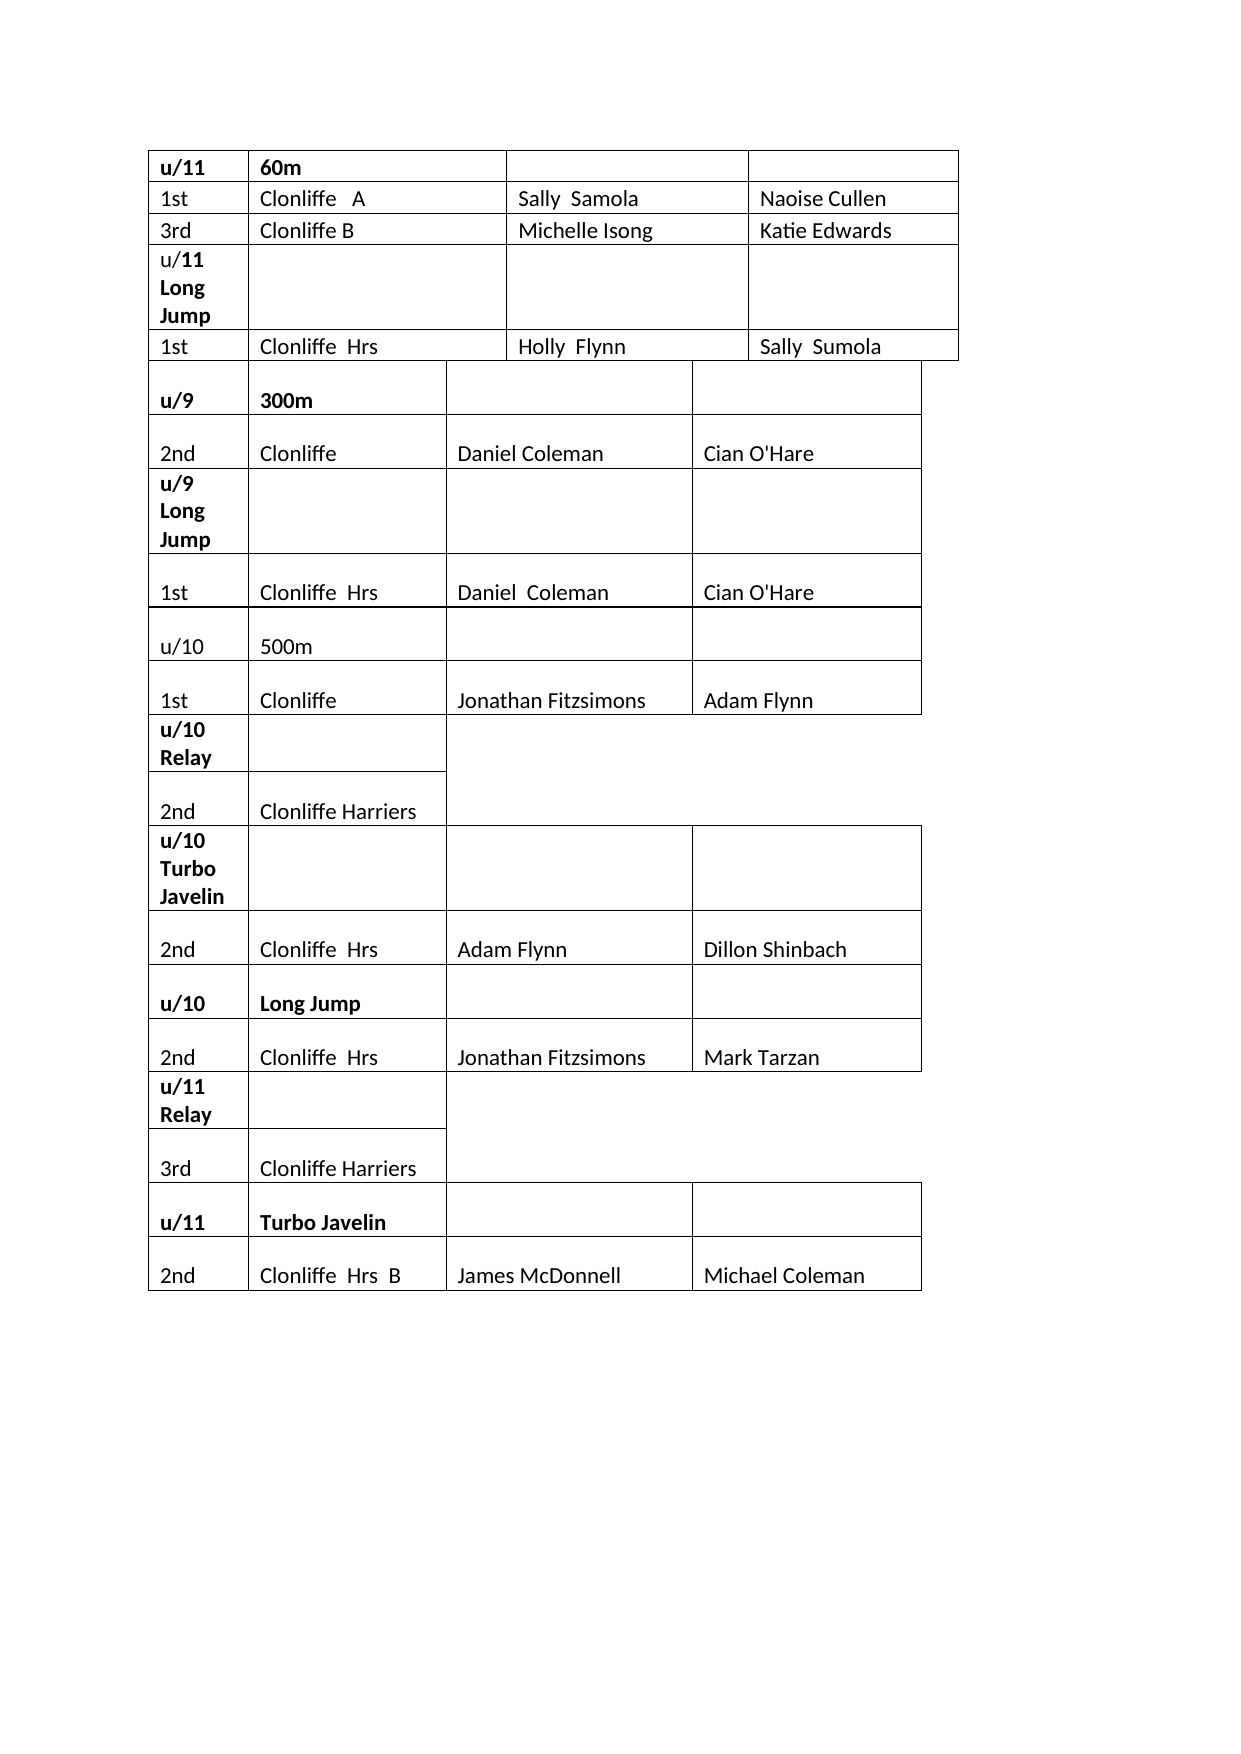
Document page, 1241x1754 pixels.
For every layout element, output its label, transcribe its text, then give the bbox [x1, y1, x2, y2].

table_cell [249, 245, 506, 329]
table_cell u/11 Relay [149, 1072, 248, 1128]
table_cell 1st [149, 330, 248, 360]
table_cell Sally Sumola [749, 330, 958, 360]
table_cell [749, 245, 958, 329]
table_cell 1st [149, 554, 248, 606]
table_cell Jonathan Fitzsimons [447, 1019, 692, 1071]
table_cell [693, 1183, 921, 1236]
table_cell [249, 1072, 446, 1128]
table_cell Long Jump [249, 965, 446, 1017]
table_header u/11 [149, 151, 248, 181]
table_cell 500m [249, 608, 446, 660]
table_cell 2nd [149, 911, 248, 964]
table_cell Clonliffe Hrs [249, 911, 446, 964]
table_cell [249, 469, 446, 553]
table_cell [693, 469, 921, 553]
table_cell u/10 [149, 965, 248, 1017]
table_cell u/11 [149, 1183, 248, 1236]
table_cell 3rd [149, 214, 248, 244]
table_cell u/9 Long Jump [149, 469, 248, 553]
table_cell u/10 Turbo Javelin [149, 826, 248, 910]
table_cell Adam Flynn [447, 911, 692, 964]
table_cell Cian O'Hare [693, 554, 921, 606]
table_cell 300m [249, 361, 446, 414]
table_cell [693, 608, 921, 660]
table_cell 2nd [149, 1019, 248, 1071]
table_cell u/10 Relay [149, 715, 248, 771]
table_cell Michelle Isong [507, 214, 748, 244]
table_cell [249, 826, 446, 910]
table_cell James McDonnell [447, 1237, 692, 1289]
table_cell Cian O'Hare [693, 415, 921, 468]
table_cell Turbo Javelin [249, 1183, 446, 1236]
table_cell [447, 1183, 692, 1236]
table_cell [249, 715, 446, 771]
table_cell 1st [149, 182, 248, 212]
table_cell Jonathan Fitzsimons [447, 661, 692, 714]
table_cell Clonliffe Hrs [249, 1019, 446, 1071]
table_cell [447, 965, 692, 1017]
table_cell [447, 826, 692, 910]
table_cell Adam Flynn [693, 661, 921, 714]
table_cell Clonliffe [249, 415, 446, 468]
table_cell [693, 361, 921, 414]
table_cell Katie Edwards [749, 214, 958, 244]
table_cell u/11 Long Jump [149, 245, 248, 329]
table_cell [507, 245, 748, 329]
table_cell Clonliffe [249, 661, 446, 714]
table_cell [693, 826, 921, 910]
table_cell Clonliffe B [249, 214, 506, 244]
table_cell Clonliffe Harriers [249, 1129, 446, 1182]
table_cell 2nd [149, 772, 248, 825]
table_cell Michael Coleman [693, 1237, 921, 1289]
table_header [507, 151, 748, 181]
table_cell Naoise Cullen [749, 182, 958, 212]
table_cell Clonliffe Harriers [249, 772, 446, 825]
table_header 60m [249, 151, 506, 181]
table_cell u/9 [149, 361, 248, 414]
table_cell 1st [149, 661, 248, 714]
table_cell Daniel Coleman [447, 554, 692, 606]
table_cell [447, 361, 692, 414]
table_cell Dillon Shinbach [693, 911, 921, 964]
table_cell 2nd [149, 1237, 248, 1289]
table_cell Daniel Coleman [447, 415, 692, 468]
table_cell Clonliffe Hrs [249, 330, 506, 360]
table_cell Clonliffe Hrs B [249, 1237, 446, 1289]
table_cell u/10 [149, 608, 248, 660]
table_cell Clonliffe Hrs [249, 554, 446, 606]
table_cell [693, 965, 921, 1017]
table_cell [447, 608, 692, 660]
table_cell 3rd [149, 1129, 248, 1182]
table_cell Mark Tarzan [693, 1019, 921, 1071]
table_cell 2nd [149, 415, 248, 468]
table_cell Sally Samola [507, 182, 748, 212]
table_cell Holly Flynn [507, 330, 748, 360]
table_cell [447, 469, 692, 553]
table_cell Clonliffe A [249, 182, 506, 212]
table_header [749, 151, 958, 181]
